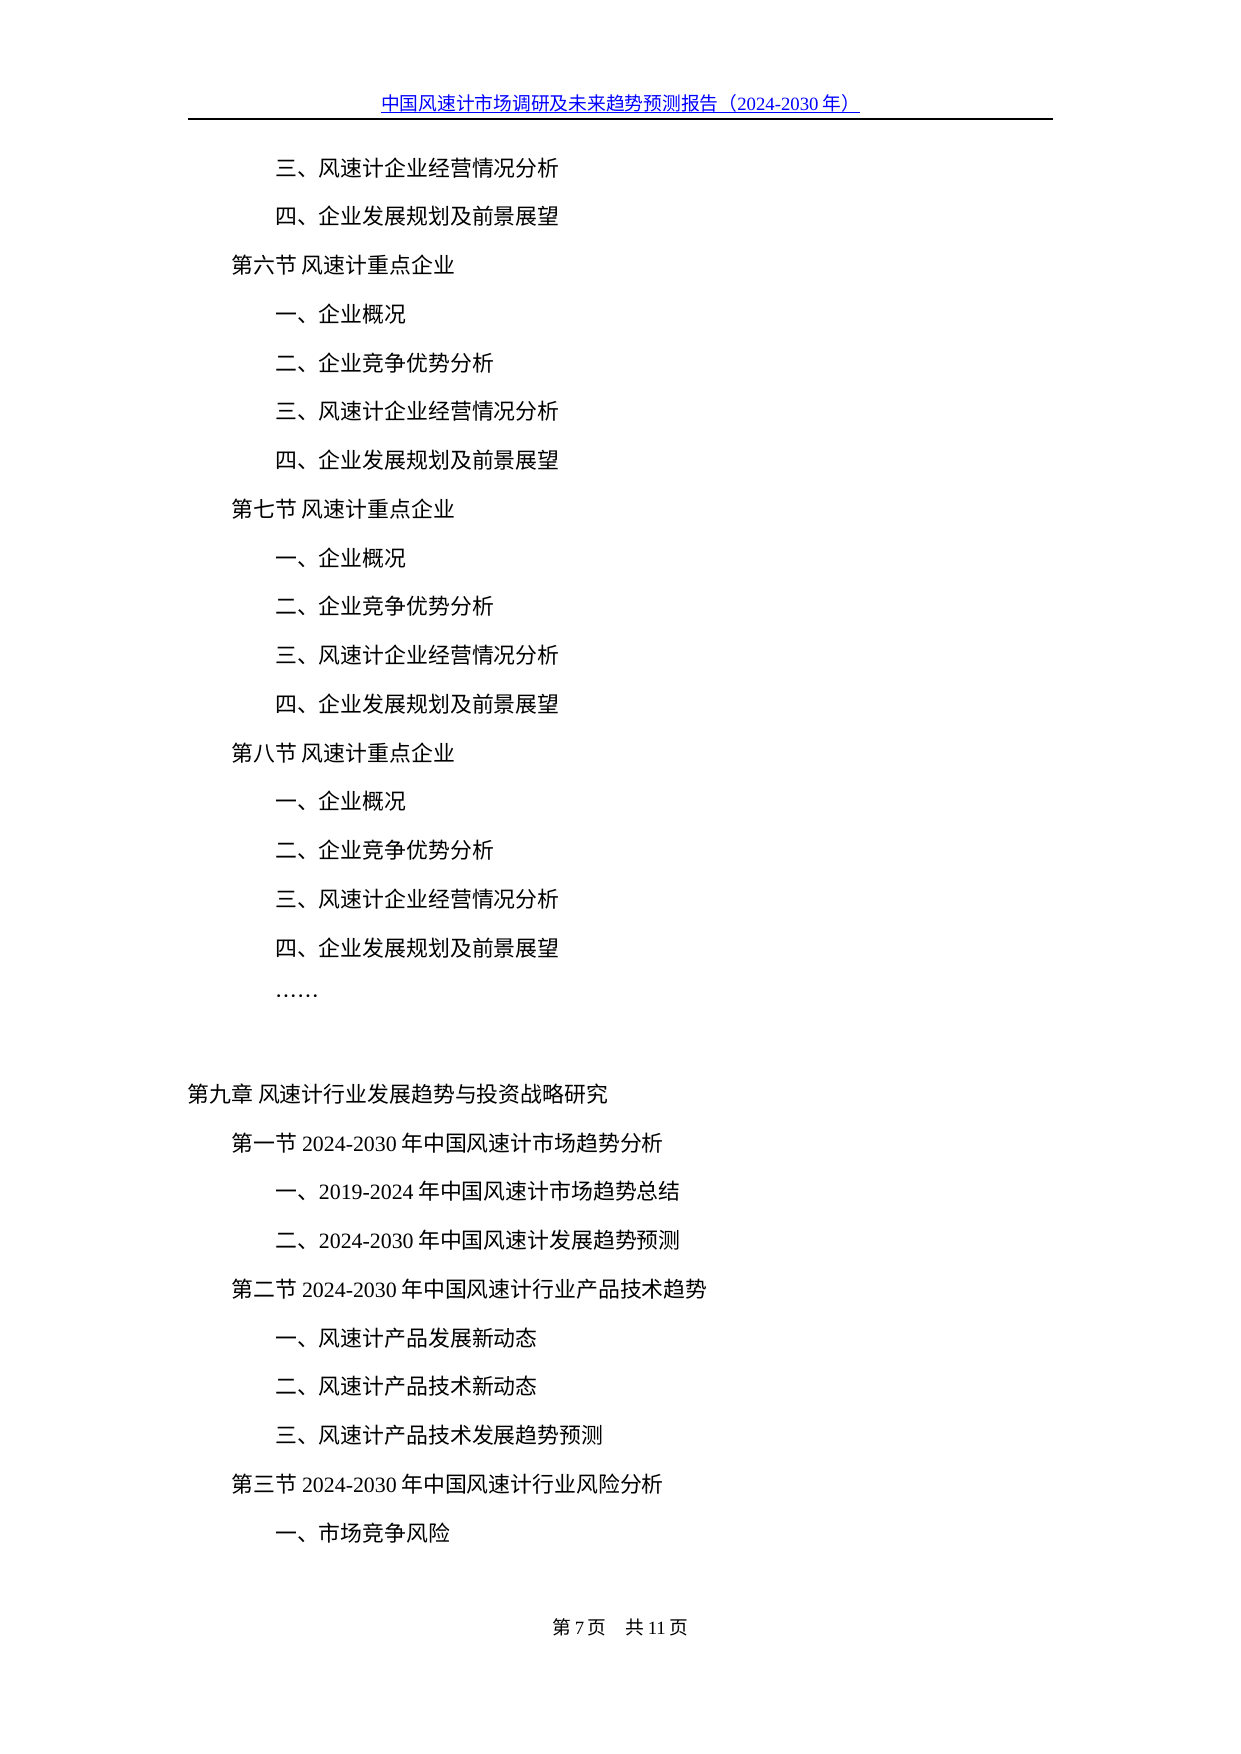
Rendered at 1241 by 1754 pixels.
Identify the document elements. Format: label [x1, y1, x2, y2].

text [187, 150, 1053, 1548]
